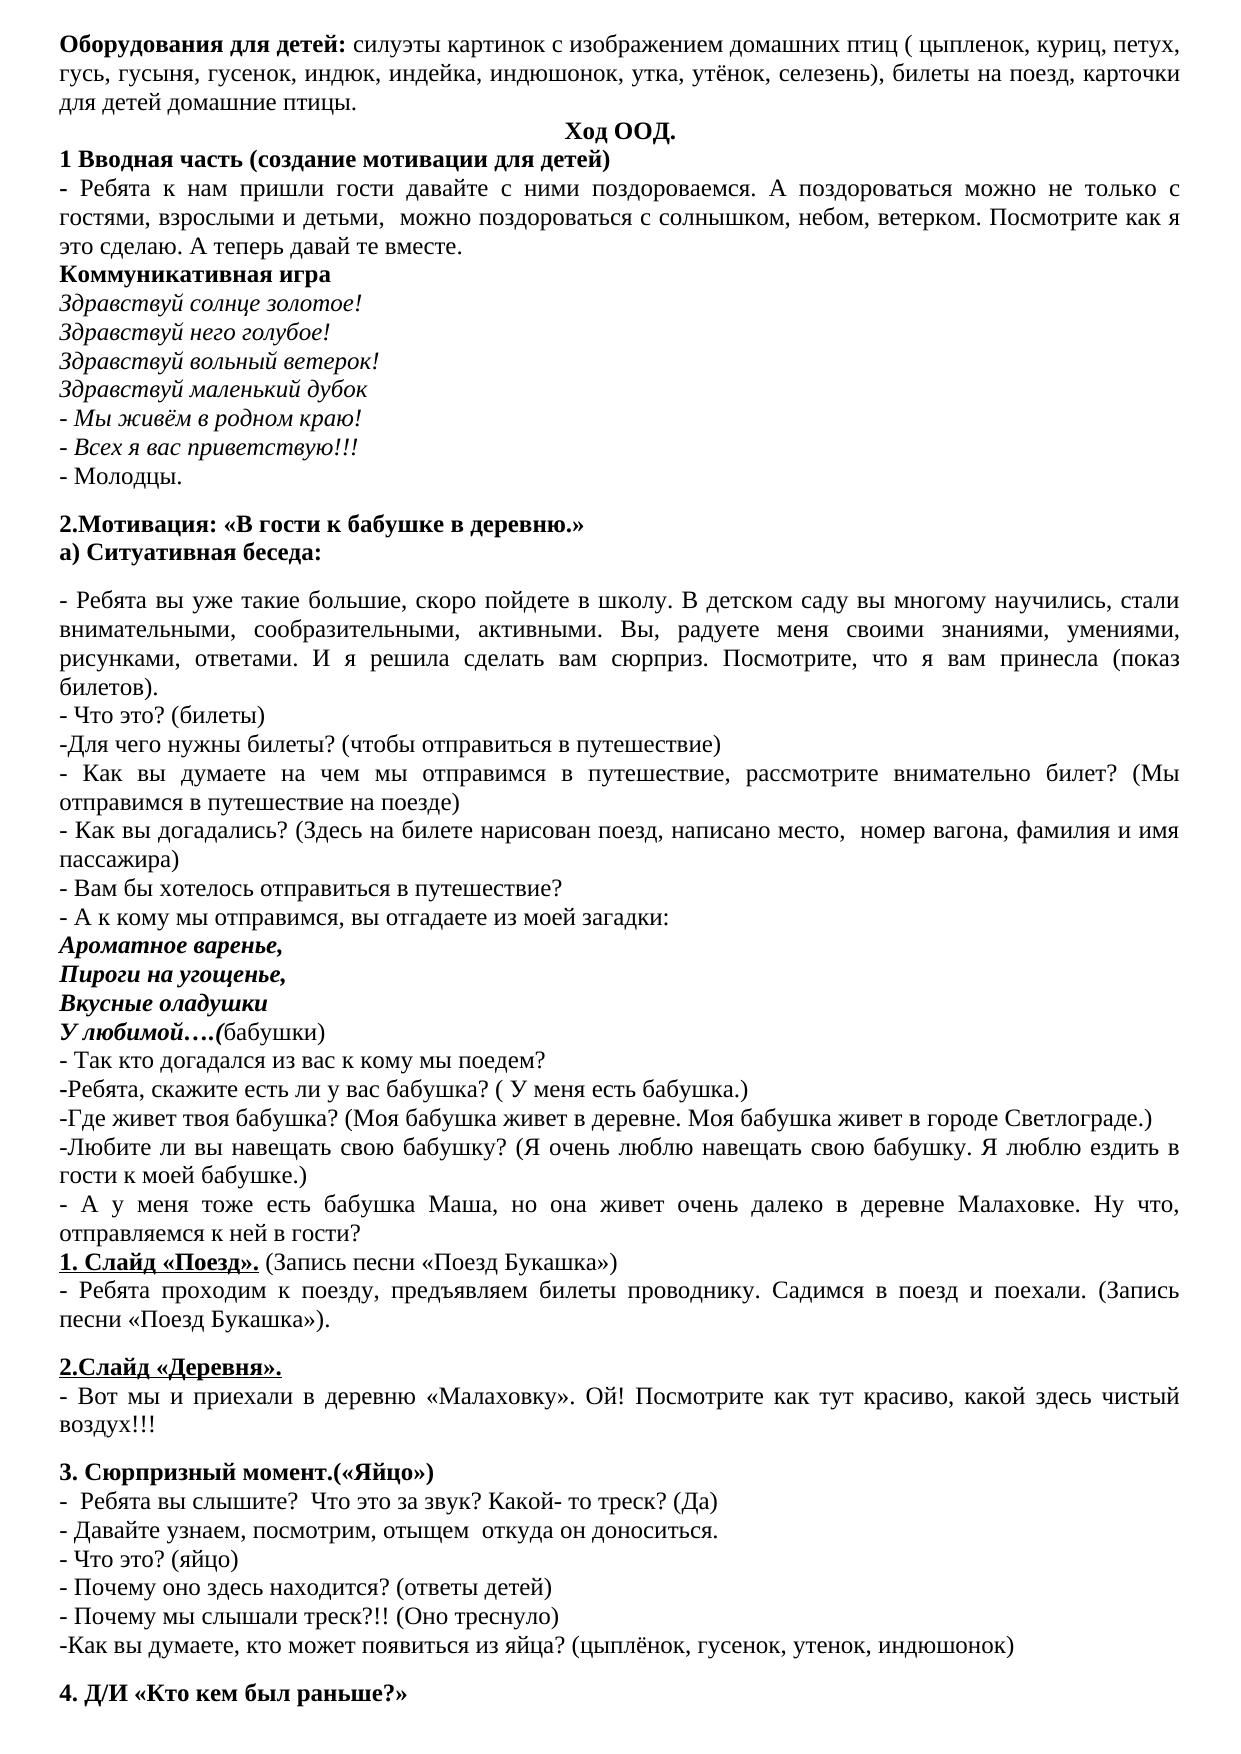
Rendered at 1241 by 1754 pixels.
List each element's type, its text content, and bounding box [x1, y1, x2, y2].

text - Ребята проходим к поезду, предъявляем билеты проводнику. Садимся в поезд и поехали. (Запись песни «Поезд Букашка»). [59, 1275, 1181, 1333]
text Ароматное варенье, [59, 930, 1181, 959]
text 3. Сюрпризный момент.(«Яйцо») [59, 1457, 1181, 1486]
text - Ребята вы слышите? Что это за звук? Какой- то треск? (Да) [59, 1486, 1181, 1515]
text а) Ситуативная беседа: [59, 537, 1181, 566]
text - Всех я вас приветствую!!! [59, 432, 1181, 461]
text 4. Д/И «Кто кем был раньше?» [59, 1678, 1181, 1707]
text - Почему мы слышали треск?!! (Оно треснуло) [59, 1601, 1181, 1630]
text - Почему оно здесь находится? (ответы детей) [59, 1572, 1181, 1601]
text 2.Слайд «Деревня». [59, 1352, 1181, 1381]
text - Как вы догадались? (Здесь на билете нарисован поезд, написано место, номер вагона, фамилия и имя пассажира) [59, 815, 1181, 873]
text - Молодцы. [59, 461, 1181, 489]
text Здравствуй маленький дубок [59, 374, 1181, 403]
text -Для чего нужны билеты? (чтобы отправиться в путешествие) [59, 729, 1181, 758]
text - Так кто догадался из вас к кому мы поедем? [59, 1045, 1181, 1074]
text -Где живет твоя бабушка? (Моя бабушка живет в деревне. Моя бабушка живет в городе Светлограде.) [59, 1103, 1181, 1132]
text Здравствуй вольный ветерок! [59, 346, 1181, 374]
text Оборудования для детей: силуэты картинок с изображением домашних птиц ( цыпленок, куриц, петух, гусь, гусыня, гусенок, индюк, индейка, индюшонок, утка, утёнок, селезень), билеты на поезд, карточки для детей домашние птицы. [59, 29, 1181, 116]
text У любимой….(бабушки) [59, 1017, 1181, 1045]
text Ход ООД. [59, 116, 1181, 144]
text - Что это? (яйцо) [59, 1544, 1181, 1572]
text 2.Мотивация: «В гости к бабушке в деревню.» [59, 509, 1181, 537]
text Вкусные оладушки [59, 988, 1181, 1017]
text -Ребята, скажите есть ли у вас бабушка? ( У меня есть бабушка.) [59, 1074, 1181, 1103]
text - Вот мы и приехали в деревню «Малаховку». Ой! Посмотрите как тут красиво, какой здесь чистый воздух!!! [59, 1381, 1181, 1438]
text Коммуникативная игра [59, 259, 1181, 288]
text 1 Вводная часть (создание мотивации для детей) [59, 144, 1181, 173]
text Здравствуй солнце золотое! [59, 288, 1181, 317]
text - А к кому мы отправимся, вы отгадаете из моей загадки: [59, 902, 1181, 930]
text -Как вы думаете, кто может появиться из яйца? (цыплёнок, гусенок, утенок, индюшонок) [59, 1630, 1181, 1659]
text Здравствуй него голубое! [59, 317, 1181, 346]
text - Давайте узнаем, посмотрим, отыщем откуда он доноситься. [59, 1515, 1181, 1544]
text 1. Слайд «Поезд». (Запись песни «Поезд Букашка») [59, 1247, 1181, 1275]
text Пироги на угощенье, [59, 959, 1181, 988]
text -Любите ли вы навещать свою бабушку? (Я очень люблю навещать свою бабушку. Я люблю ездить в гости к моей бабушке.) [59, 1132, 1181, 1189]
text - Ребята вы уже такие большие, скоро пойдете в школу. В детском саду вы многому научились, стали внимательными, сообразительными, активными. Вы, радуете меня своими знаниями, умениями, рисунками, ответами. И я решила сделать вам сюрприз. Посмотрите, что я вам принесла (показ билетов). [59, 585, 1181, 700]
text - Вам бы хотелось отправиться в путешествие? [59, 873, 1181, 902]
text - Что это? (билеты) [59, 700, 1181, 729]
text - А у меня тоже есть бабушка Маша, но она живет очень далеко в деревне Малаховке. Ну что, отправляемся к ней в гости? [59, 1189, 1181, 1247]
text - Ребята к нам пришли гости давайте с ними поздороваемся. А поздороваться можно не только с гостями, взрослыми и детьми, можно поздороваться с солнышком, небом, ветерком. Посмотрите как я это сделаю. А теперь давай те вместе. [59, 173, 1181, 259]
text - Как вы думаете на чем мы отправимся в путешествие, рассмотрите внимательно билет? (Мы отправимся в путешествие на поезде) [59, 758, 1181, 815]
text - Мы живём в родном краю! [59, 403, 1181, 432]
